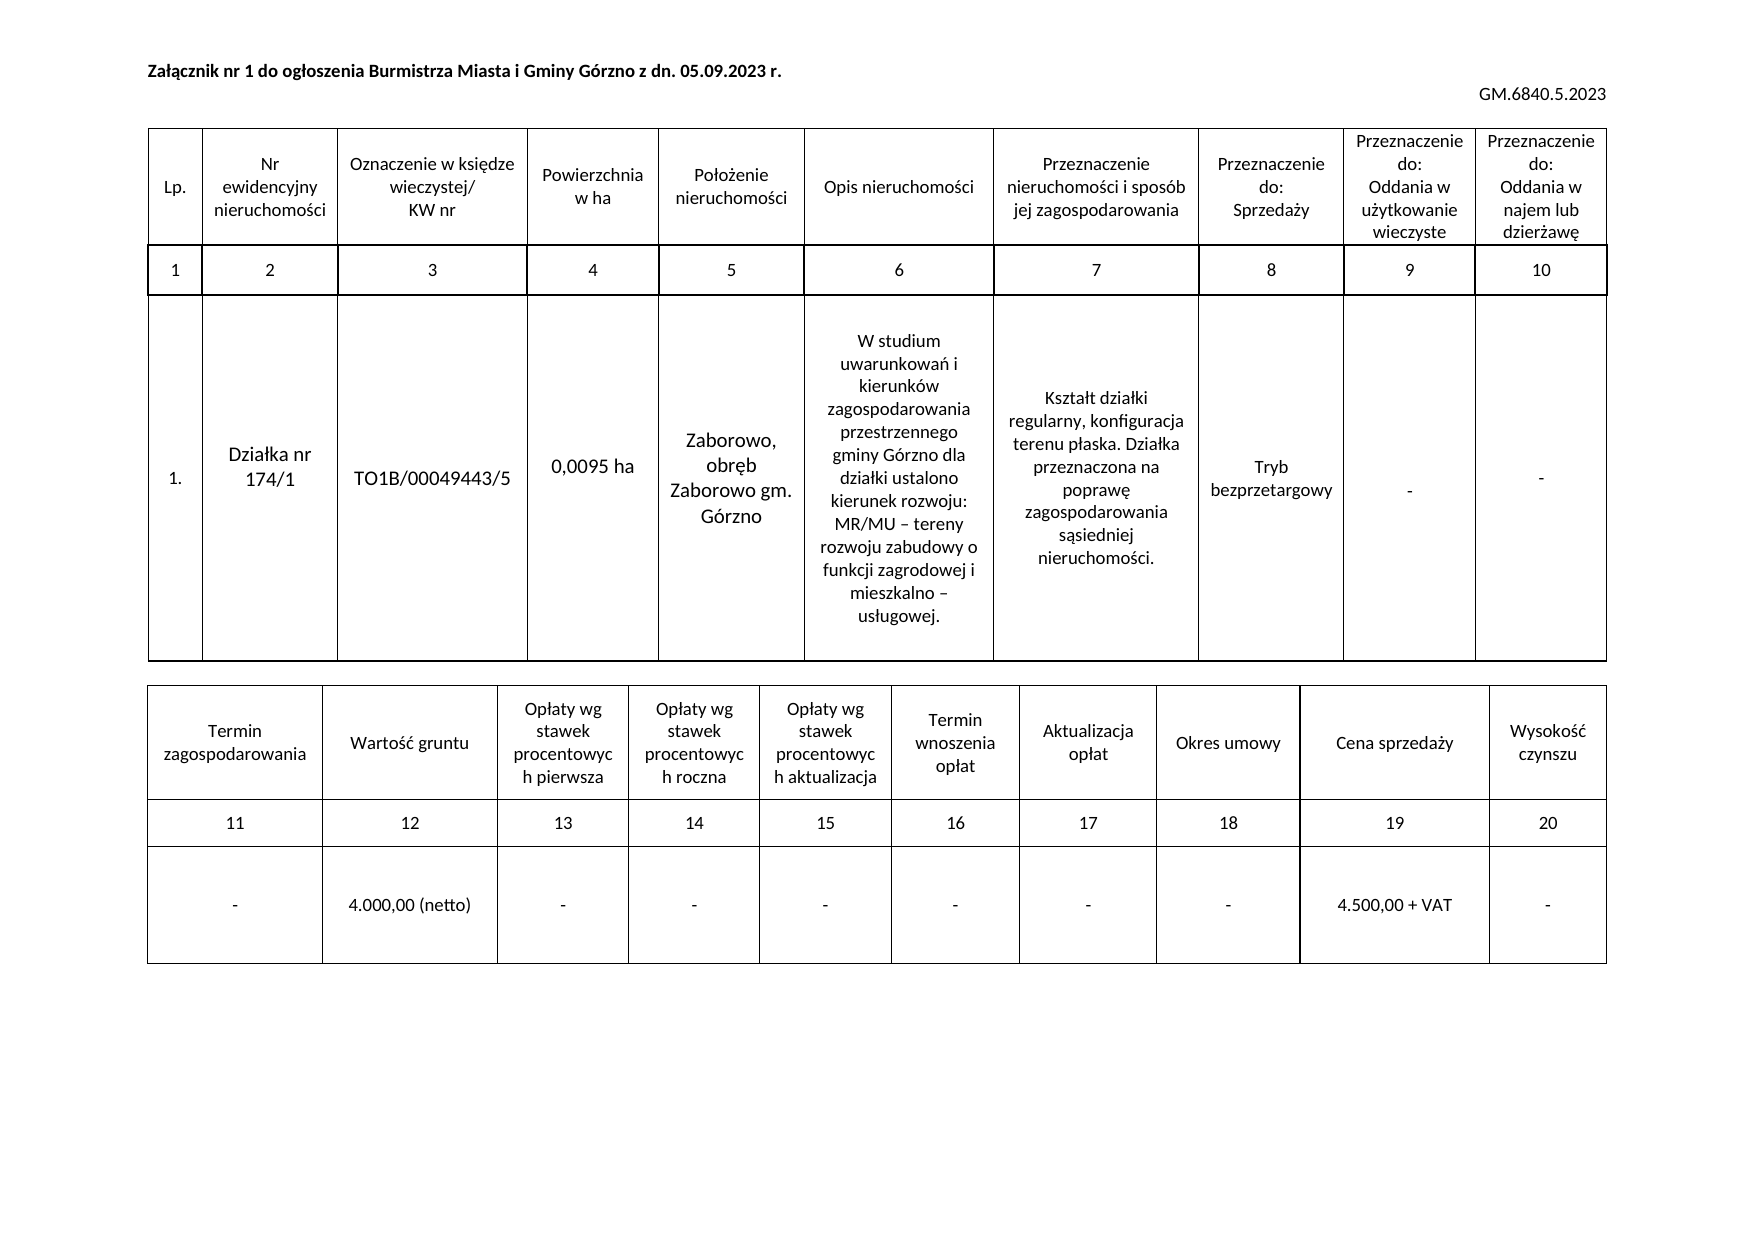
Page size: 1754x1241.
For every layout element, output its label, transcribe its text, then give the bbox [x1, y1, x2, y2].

table_cell 18 [1157, 800, 1299, 846]
table_cell - [498, 847, 628, 963]
table_cell 19 [1301, 800, 1489, 846]
table_cell - [1344, 296, 1475, 660]
table_header Powierzchnia w ha [528, 129, 658, 243]
table_header Przeznaczenie do: Oddania w najem lub dzierżawę [1476, 129, 1606, 243]
table_cell 12 [323, 800, 497, 846]
table_header Opłaty wg stawek procentowych roczna [629, 686, 759, 799]
table_cell 7 [995, 246, 1198, 293]
table_header Przeznaczenie do: Sprzedaży [1199, 129, 1343, 243]
table_cell 2 [203, 246, 337, 293]
table_cell 14 [629, 800, 759, 846]
table_cell 9 [1345, 246, 1474, 293]
table_cell 5 [660, 246, 803, 293]
text Załącznik nr 1 do ogłoszenia Burmistrza Miasta i Gminy Górzno z dn. 05.09.2023 r. [148, 59, 1606, 82]
text GM.6840.5.2023 [148, 82, 1606, 105]
table_cell 13 [498, 800, 628, 846]
table_cell 6 [805, 246, 993, 293]
table_cell - [1476, 296, 1606, 660]
table_cell 16 [892, 800, 1019, 846]
table_header Przeznaczenie do: Oddania w użytkowanie wieczyste [1344, 129, 1475, 243]
table_header Opłaty wg stawek procentowych aktualizacja [760, 686, 891, 799]
table_header Wysokość czynszu [1490, 686, 1606, 799]
table_header Położenie nieruchomości [659, 129, 804, 243]
table_cell Działka nr 174/1 [203, 296, 337, 660]
table_header Cena sprzedaży [1301, 686, 1489, 799]
table_cell TO1B/00049443/5 [338, 296, 527, 660]
table_cell - [760, 847, 891, 963]
table_cell Zaborowo, obręb Zaborowo gm. Górzno [659, 296, 804, 660]
table_header Wartość gruntu [323, 686, 497, 799]
table_cell Tryb bezprzetargowy [1199, 296, 1343, 660]
table_cell 8 [1200, 246, 1343, 293]
table_cell 4.500,00 + VAT [1301, 847, 1489, 963]
table_header Opłaty wg stawek procentowych pierwsza [498, 686, 628, 799]
table_cell - [1020, 847, 1156, 963]
table_cell - [629, 847, 759, 963]
table_cell 3 [339, 246, 526, 293]
table_cell 4 [528, 246, 658, 293]
table_header Aktualizacja opłat [1020, 686, 1156, 799]
table_cell - [1490, 847, 1606, 963]
table_header Lp. [149, 129, 202, 243]
table_cell W studium uwarunkowań i kierunków zagospodarowania przestrzennego gminy Górzno dla działki ustalono kierunek rozwoju: MR/MU – tereny rozwoju zabudowy o funkcji zagrodowej i mieszkalno – usługowej. [805, 296, 993, 660]
table_cell - [1157, 847, 1299, 963]
table_cell 15 [760, 800, 891, 846]
table_header Termin wnoszenia opłat [892, 686, 1019, 799]
table_cell - [148, 847, 322, 963]
table_cell 4.000,00 (netto) [323, 847, 497, 963]
table_cell 1 [149, 246, 201, 293]
table_header Opis nieruchomości [805, 129, 993, 243]
table_cell Kształt działki regularny, konfiguracja terenu płaska. Działka przeznaczona na poprawę zagospodarowania sąsiedniej nieruchomości. [994, 296, 1198, 660]
table_header Nr ewidencyjny nieruchomości [203, 129, 337, 243]
table_header Okres umowy [1157, 686, 1299, 799]
table_cell 10 [1476, 246, 1606, 293]
table_cell 17 [1020, 800, 1156, 846]
table_header Termin zagospodarowania [148, 686, 322, 799]
table_header Oznaczenie w księdze wieczystej/ KW nr [338, 129, 527, 243]
table_cell - [892, 847, 1019, 963]
table_cell 1. [149, 296, 202, 660]
table_cell 11 [148, 800, 322, 846]
table_cell 0,0095 ha [528, 296, 658, 660]
table_header Przeznaczenie nieruchomości i sposób jej zagospodarowania [994, 129, 1198, 243]
table_cell 20 [1490, 800, 1606, 846]
